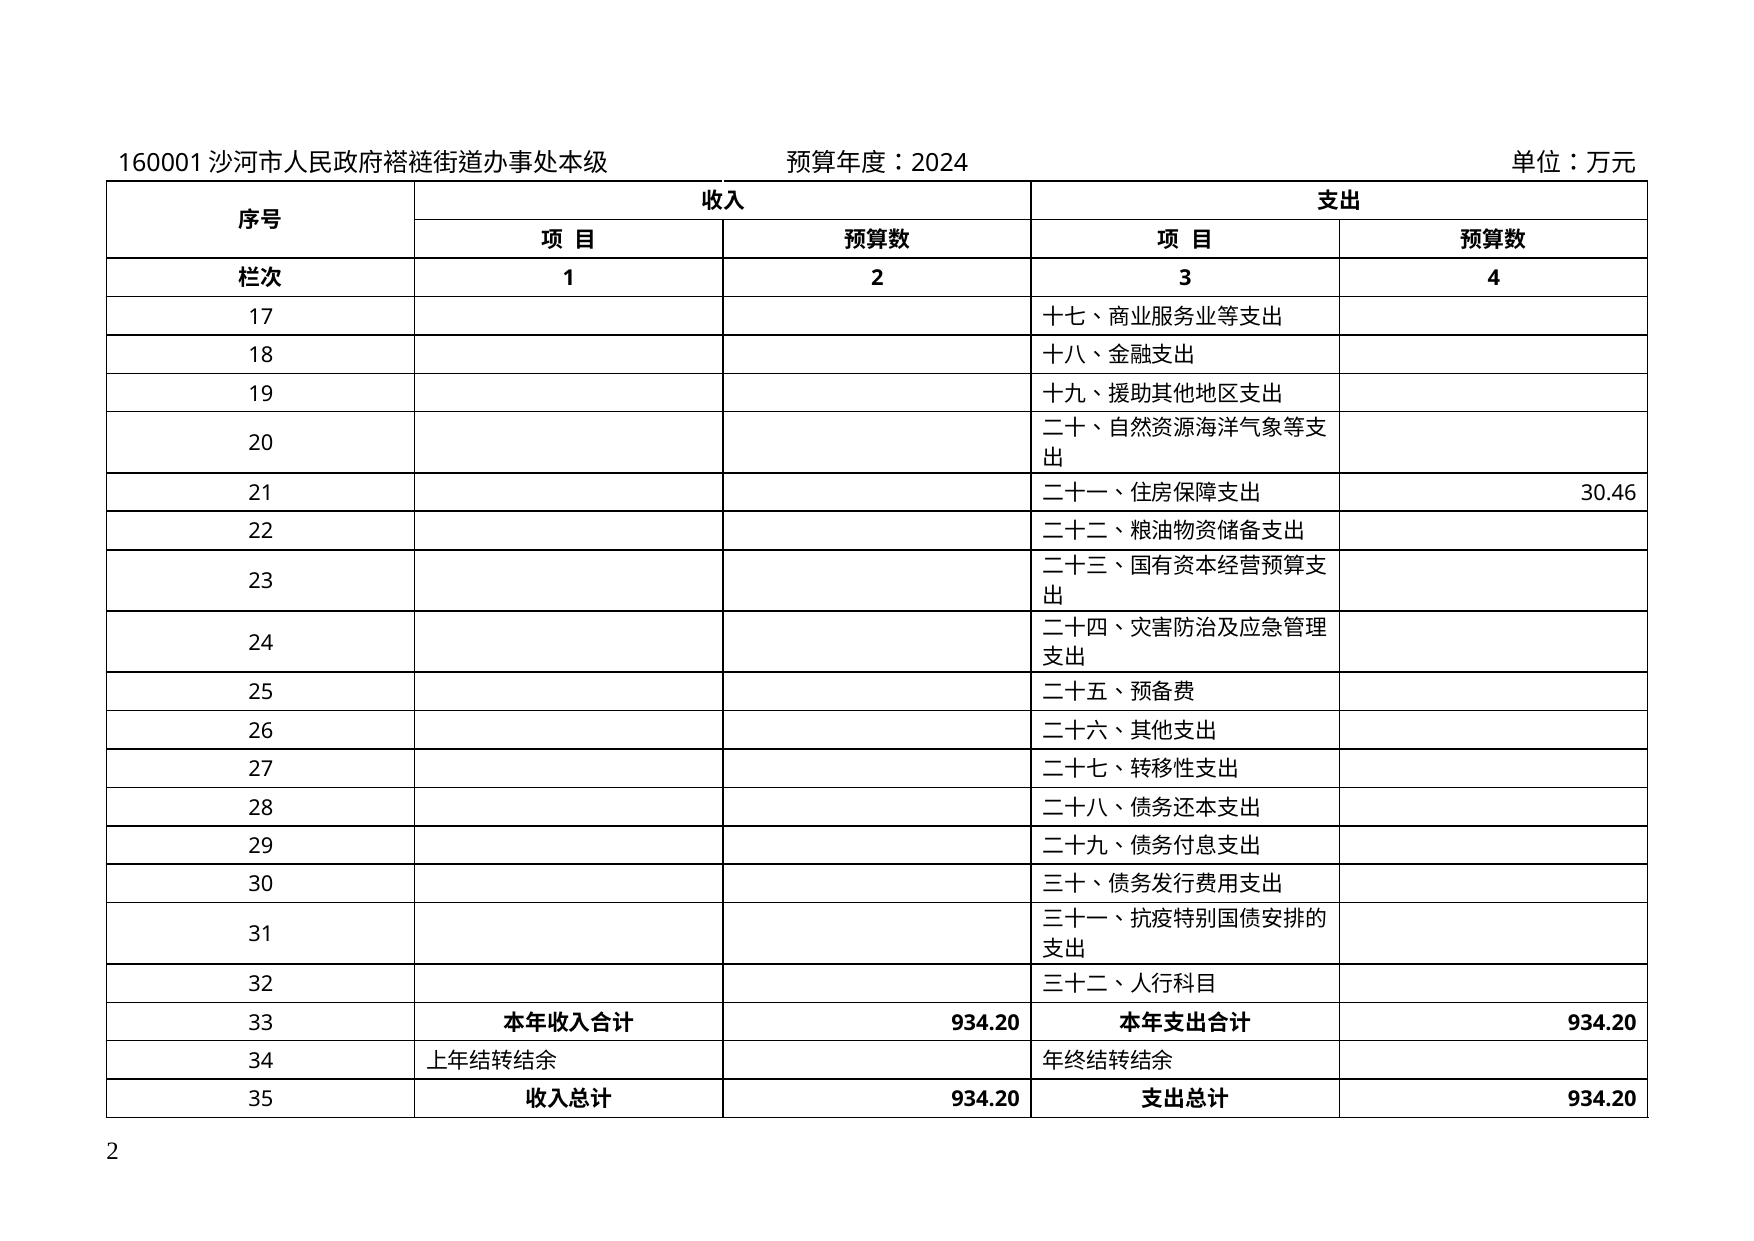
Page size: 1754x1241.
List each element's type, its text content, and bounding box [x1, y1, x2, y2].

table_cell [724, 374, 1030, 411]
table_cell [1340, 711, 1647, 748]
table_cell [724, 903, 1030, 963]
table_cell 栏次 [107, 259, 414, 296]
table_cell 28 [107, 788, 414, 825]
table_cell 序号 [107, 182, 414, 257]
table_cell [415, 903, 722, 963]
table_header 预算年度：2024 [724, 143, 1030, 180]
table_header 单位：万元 [1032, 143, 1647, 180]
table_cell 上年结转结余 [415, 1041, 722, 1078]
table_cell [724, 827, 1030, 863]
table_cell [724, 412, 1030, 472]
table_cell 二十、自然资源海洋气象等支出 [1032, 412, 1339, 472]
table_cell 二十六、其他支出 [1032, 711, 1339, 748]
table_cell [724, 711, 1030, 748]
table_cell [1340, 903, 1647, 963]
table_cell [1340, 412, 1647, 472]
table_header 160001沙河市人民政府褡裢街道办事处本级 [107, 143, 722, 180]
table_cell 十七、商业服务业等支出 [1032, 297, 1339, 334]
table_cell [724, 551, 1030, 610]
table_cell 预算数 [724, 220, 1030, 257]
table_cell [1340, 865, 1647, 902]
table_cell [1340, 788, 1647, 825]
table_cell [415, 711, 722, 748]
table_cell 年终结转结余 [1032, 1041, 1339, 1078]
table_cell [724, 474, 1030, 510]
table_cell 本年支出合计 [1032, 1003, 1339, 1040]
table_cell 27 [107, 750, 414, 786]
table_cell [724, 750, 1030, 786]
table_cell [724, 297, 1030, 334]
table_cell 35 [107, 1080, 414, 1117]
table_cell [1340, 965, 1647, 1001]
table_cell 二十四、灾害防治及应急管理支出 [1032, 612, 1339, 671]
table_cell 25 [107, 673, 414, 709]
table_cell [415, 612, 722, 671]
table_cell 30 [107, 865, 414, 902]
table_cell 二十一、住房保障支出 [1032, 474, 1339, 510]
table_cell 收入总计 [415, 1080, 722, 1117]
table_cell 项 目 [1032, 220, 1339, 257]
table_cell 收入 [415, 182, 1030, 219]
table_cell 20 [107, 412, 414, 472]
table_cell [724, 1041, 1030, 1078]
table_cell [415, 412, 722, 472]
table_cell 二十七、转移性支出 [1032, 750, 1339, 786]
table_cell [1340, 551, 1647, 610]
table_cell 23 [107, 551, 414, 610]
table_cell [1340, 827, 1647, 863]
table_cell [724, 512, 1030, 549]
table_cell [415, 965, 722, 1001]
table_cell [724, 865, 1030, 902]
table_cell 934.20 [724, 1080, 1030, 1117]
table_cell [1340, 374, 1647, 411]
table_cell 十九、援助其他地区支出 [1032, 374, 1339, 411]
table_cell [1340, 750, 1647, 786]
table_cell 支出总计 [1032, 1080, 1339, 1117]
table_cell [415, 474, 722, 510]
table_cell 31 [107, 903, 414, 963]
table_cell 22 [107, 512, 414, 549]
table_cell [1340, 673, 1647, 709]
table_cell 29 [107, 827, 414, 863]
table_cell 18 [107, 336, 414, 372]
table_cell 1 [415, 259, 722, 296]
table_cell [415, 827, 722, 863]
table_cell 934.20 [724, 1003, 1030, 1040]
table_cell [724, 788, 1030, 825]
table_cell 24 [107, 612, 414, 671]
table_cell 26 [107, 711, 414, 748]
table_cell 十八、金融支出 [1032, 336, 1339, 372]
table_cell 32 [107, 965, 414, 1001]
table_cell [415, 512, 722, 549]
table_cell 本年收入合计 [415, 1003, 722, 1040]
table_cell [724, 612, 1030, 671]
table_cell [1340, 297, 1647, 334]
table_cell 934.20 [1340, 1003, 1647, 1040]
table_cell [1340, 612, 1647, 671]
table_cell 预算数 [1340, 220, 1647, 257]
table_cell 30.46 [1340, 474, 1647, 510]
table_cell [415, 750, 722, 786]
table_cell [415, 788, 722, 825]
table_cell [415, 336, 722, 372]
table_cell 33 [107, 1003, 414, 1040]
table_cell 4 [1340, 259, 1647, 296]
table_cell [1340, 336, 1647, 372]
table_cell [724, 965, 1030, 1001]
table_cell 3 [1032, 259, 1339, 296]
table_cell 三十、债务发行费用支出 [1032, 865, 1339, 902]
table_cell 34 [107, 1041, 414, 1078]
table_cell [1340, 1041, 1647, 1078]
table_cell [415, 297, 722, 334]
table_cell 17 [107, 297, 414, 334]
table_cell 二十九、债务付息支出 [1032, 827, 1339, 863]
table_cell 二十三、国有资本经营预算支出 [1032, 551, 1339, 610]
table_cell 项 目 [415, 220, 722, 257]
table_cell 19 [107, 374, 414, 411]
table_cell [415, 374, 722, 411]
table_cell 二十八、债务还本支出 [1032, 788, 1339, 825]
table_cell 934.20 [1340, 1080, 1647, 1117]
table_cell 2 [724, 259, 1030, 296]
table_cell [415, 673, 722, 709]
table_cell [724, 336, 1030, 372]
table_cell [724, 673, 1030, 709]
table_cell [1340, 512, 1647, 549]
table_cell 二十五、预备费 [1032, 673, 1339, 709]
table_cell 三十二、人行科目 [1032, 965, 1339, 1001]
table_cell [415, 551, 722, 610]
table_cell 21 [107, 474, 414, 510]
table_cell 二十二、粮油物资储备支出 [1032, 512, 1339, 549]
table_cell 支出 [1032, 182, 1647, 219]
table_cell 三十一、抗疫特别国债安排的支出 [1032, 903, 1339, 963]
table_cell [415, 865, 722, 902]
